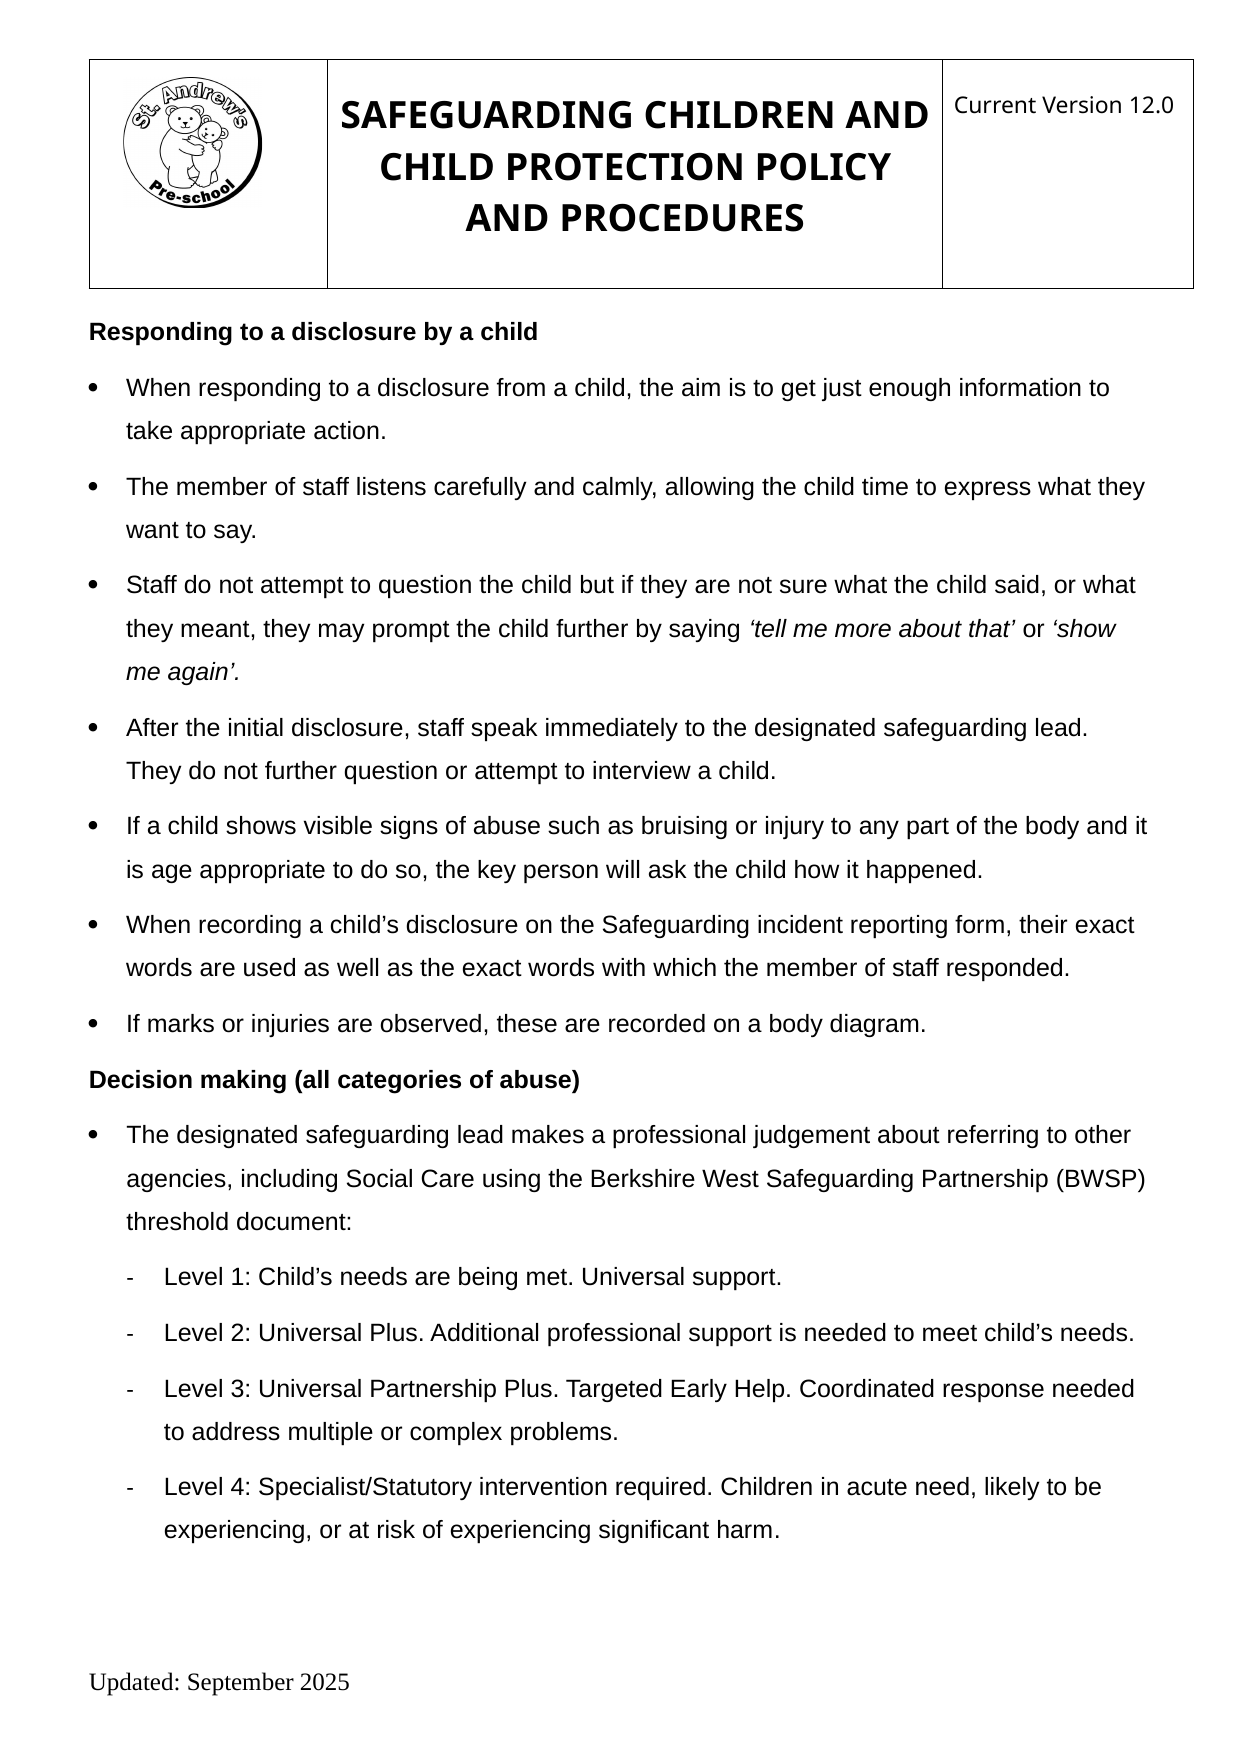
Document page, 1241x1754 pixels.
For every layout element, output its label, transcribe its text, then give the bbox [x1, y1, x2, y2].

list If a child shows visible signs of abuse such as bruising or injury to any part of the body and it is age appropriate to do so, the key person will ask the child how it happened. [89, 811, 1152, 883]
list If marks or injuries are observed, these are recorded on a body diagram. [89, 1009, 1152, 1038]
list Level 4: Specialist/Statutory intervention required. Children in acute need, likely to be experiencing, or at risk of experiencing significant harm. [126, 1472, 1152, 1544]
list After the initial disclosure, staff speak immediately to the designated safeguarding lead. They do not further question or attempt to interview a child. [89, 712, 1152, 784]
text Decision making (all categories of abuse) [89, 1065, 1152, 1093]
list When responding to a disclosure from a child, the aim is to get just enough information to take appropriate action. [89, 373, 1152, 445]
list Level 1: Child’s needs are being met. Universal support. [126, 1262, 1152, 1291]
list The designated safeguarding lead makes a professional judgement about referring to other agencies, including Social Care using the Berkshire West Safeguarding Partnership (BWSP) threshold document: [89, 1120, 1152, 1236]
list When recording a child’s disclosure on the Safeguarding incident reporting form, their exact words are used as well as the exact words with which the member of staff responded. [89, 910, 1152, 982]
list Staff do not attempt to question the child but if they are not sure what the child said, or what they meant, they may prompt the child further by saying ‘tell me more about that’ or ‘show me again’. [89, 571, 1152, 686]
list The member of staff listens carefully and calmly, allowing the child time to express what they want to say. [89, 472, 1152, 544]
text Responding to a disclosure by a child [89, 317, 1152, 346]
list Level 3: Universal Partnership Plus. Targeted Early Help. Coordinated response needed to address multiple or complex problems. [126, 1374, 1152, 1446]
list Level 2: Universal Plus. Additional professional support is needed to meet child’s needs. [126, 1318, 1152, 1347]
